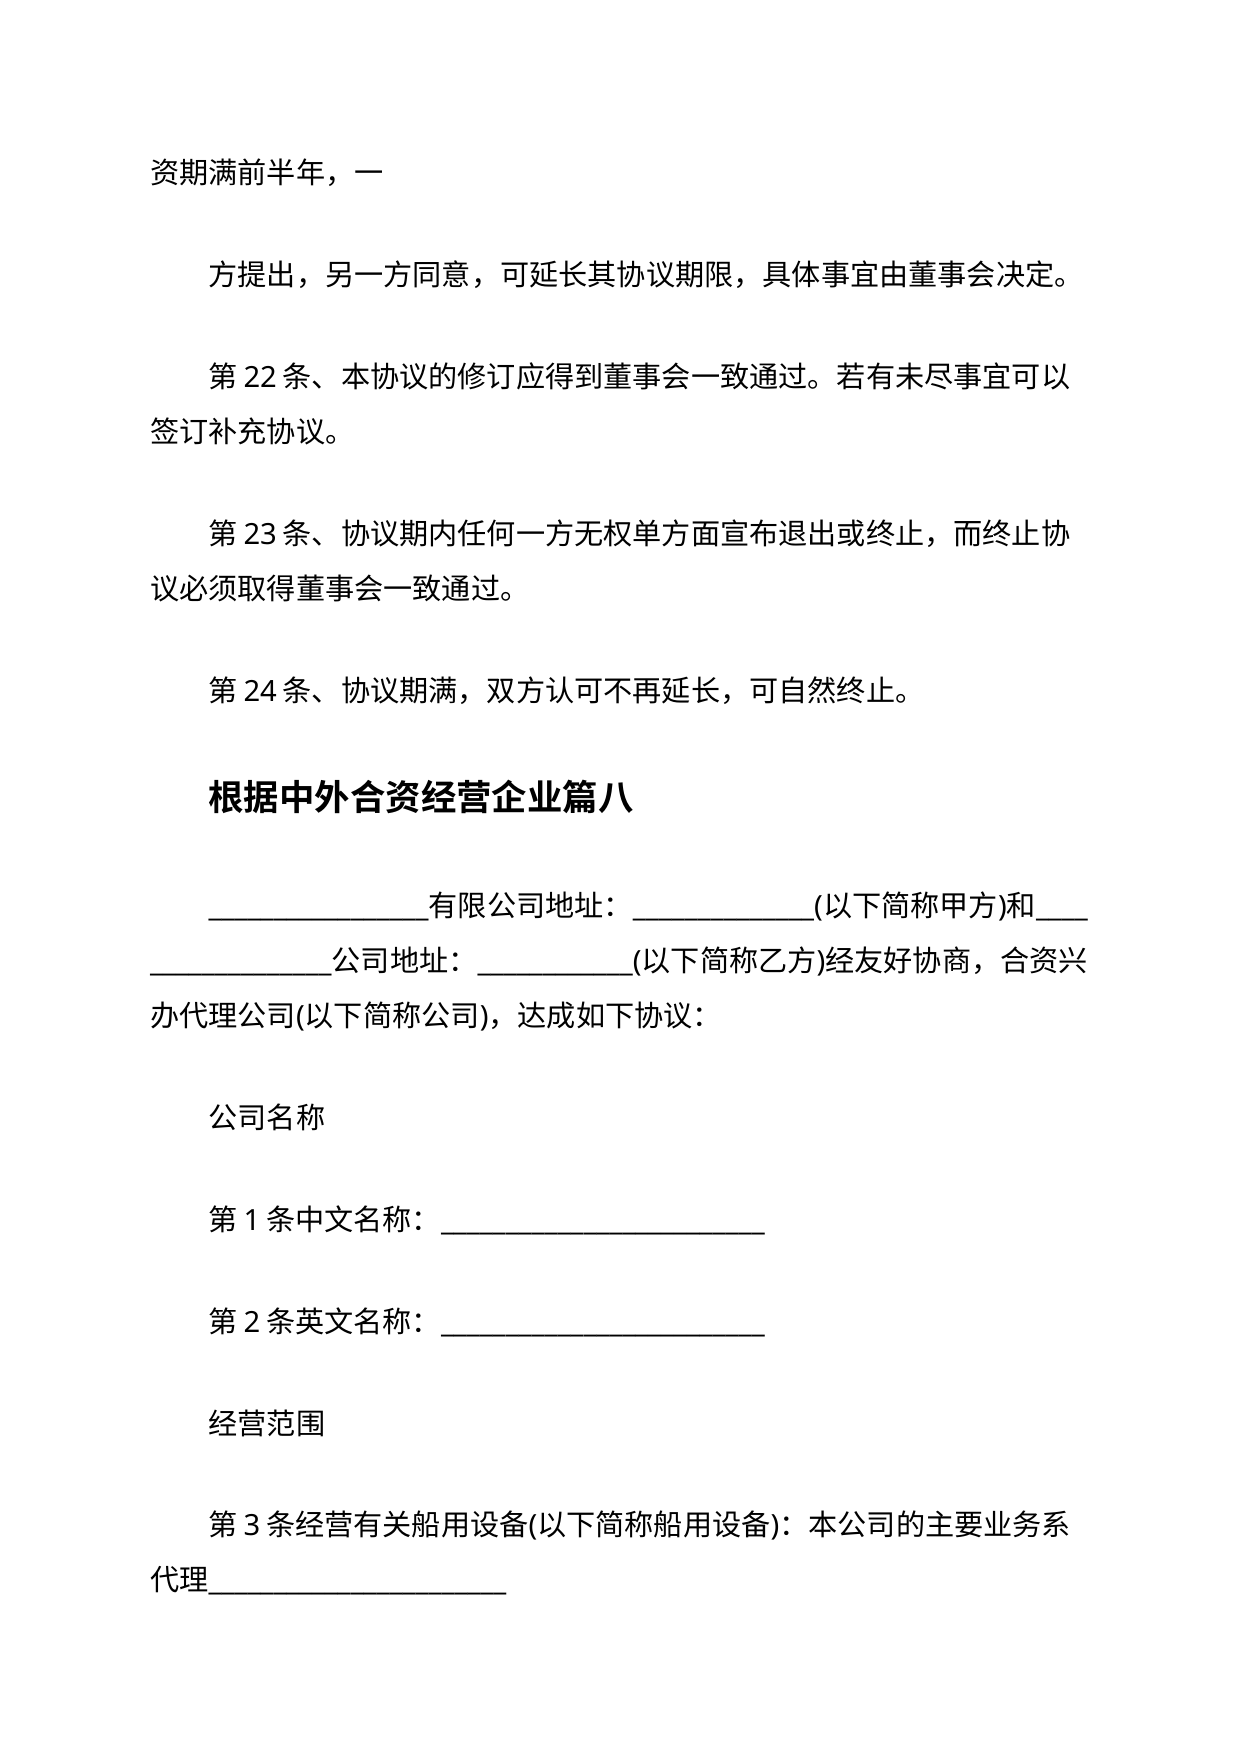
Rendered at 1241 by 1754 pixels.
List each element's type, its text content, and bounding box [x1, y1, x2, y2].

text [150, 150, 1090, 192]
text 根据中外合资经营企业篇八 [150, 769, 1090, 820]
text 公司名称 [150, 1094, 1090, 1137]
text 第2条英文名称：_________________________ [150, 1298, 1090, 1341]
text _________________有限公司地址：______________(以下简称甲方)和__________________公司地址：____________(以下简称乙方)经友好协商，合资兴办代理公司(以下简称公司)，达成如下协议： [150, 882, 1090, 1035]
text 经营范围 [150, 1400, 1090, 1442]
text 第3条经营有关船用设备(以下简称船用设备)：本公司的主要业务系代理_______________________ [150, 1502, 1090, 1599]
text 第23条、协议期内任何一方无权单方面宣布退出或终止，而终止协议必须取得董事会一致通过。 [150, 510, 1090, 608]
text 第22条、本协议的修订应得到董事会一致通过。若有未尽事宜可以签订补充协议。 [150, 353, 1090, 451]
text 方提出，另一方同意，可延长其协议期限，具体事宜由董事会决定。 [150, 252, 1090, 294]
text 第24条、协议期满，双方认可不再延长，可自然终止。 [150, 667, 1090, 709]
text 第1条中文名称：_________________________ [150, 1196, 1090, 1239]
